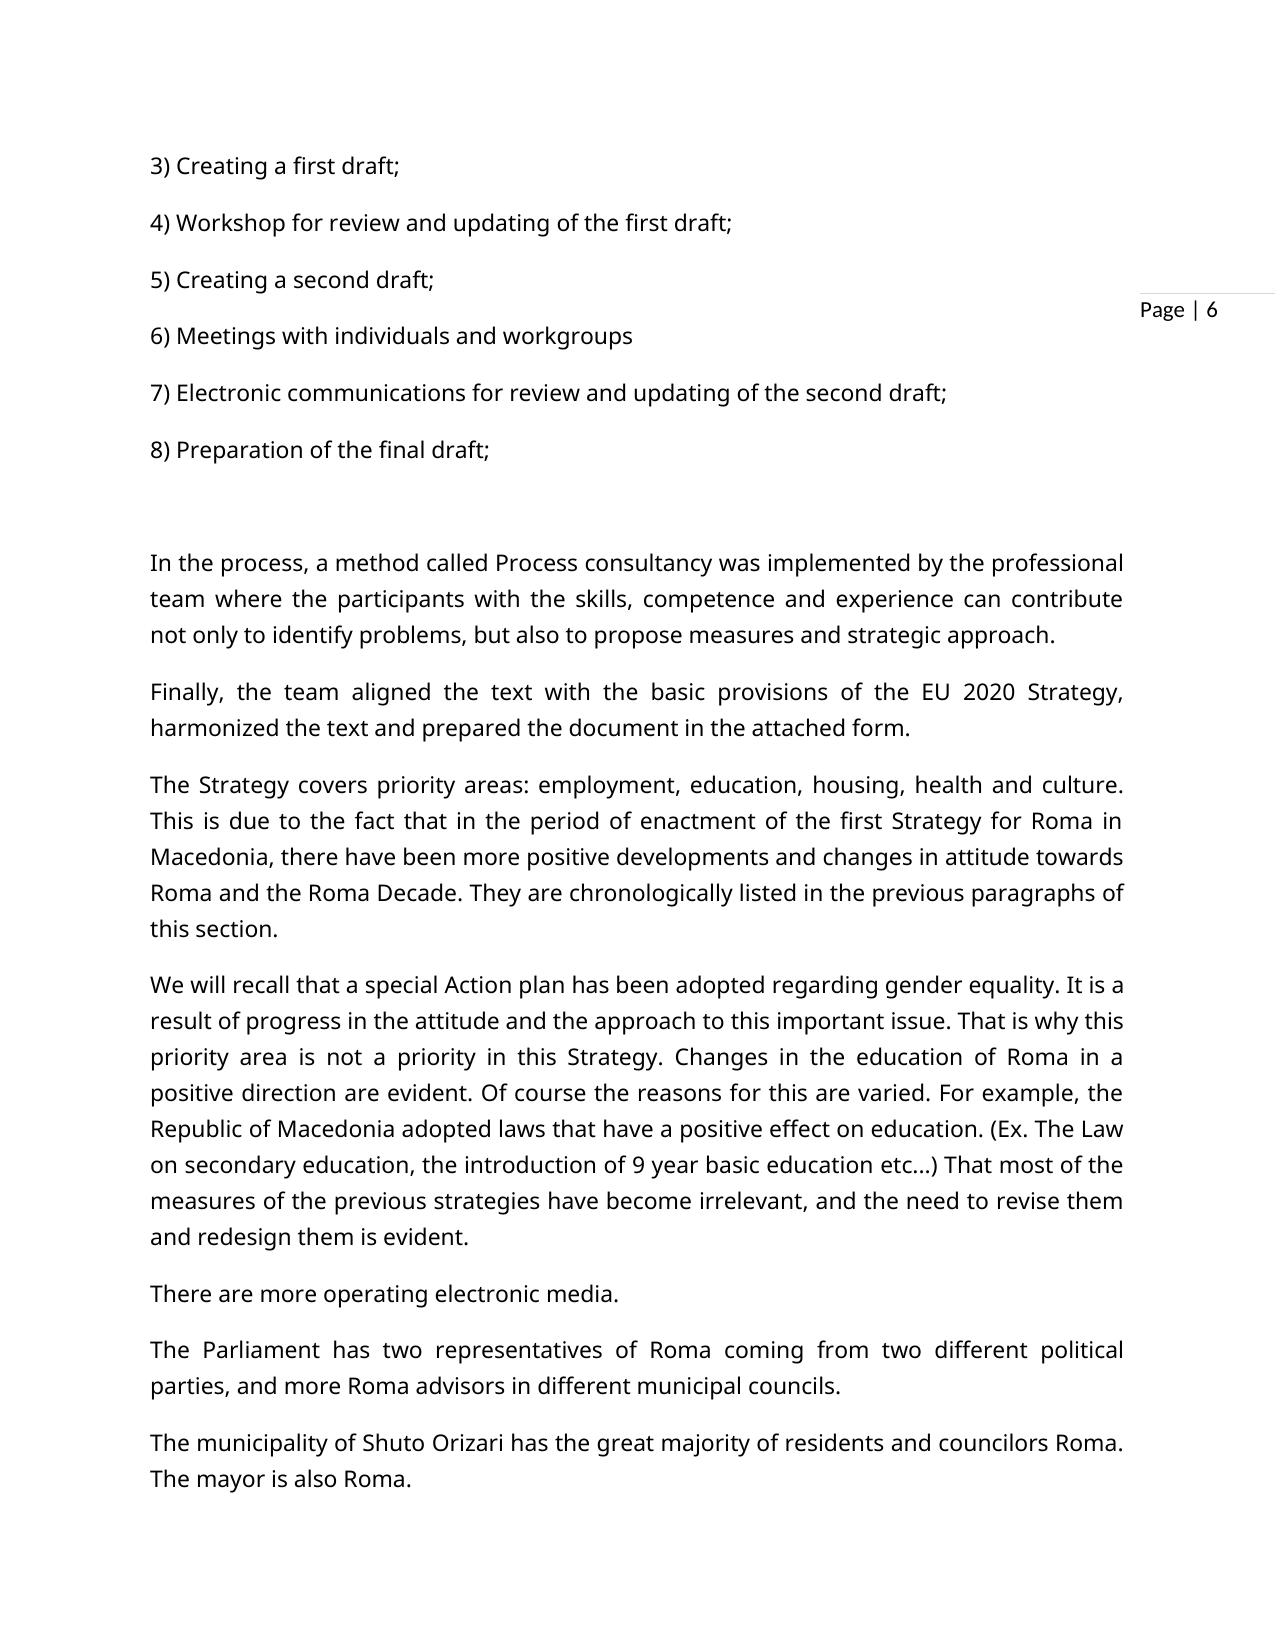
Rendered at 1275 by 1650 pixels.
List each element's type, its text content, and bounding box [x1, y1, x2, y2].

text 6) Meetings with individuals and workgroups [150, 320, 1125, 352]
text The Strategy covers priority areas: employment, education, housing, health and culture. This is due to the fact that in the period of enactment of the first Strategy for Roma in Macedonia, there have been more positive developments and changes in attitude towards Roma and the Roma Decade. They are chronologically listed in the previous paragraphs of this section. [150, 769, 1125, 944]
text In the process, a method called Process consultancy was implemented by the professional team where the participants with the skills, competence and experience can contribute not only to identify problems, but also to propose measures and strategic approach. [150, 547, 1125, 651]
text We will recall that a special Action plan has been adopted regarding gender equality. It is a result of progress in the attitude and the approach to this important issue. That is why this priority area is not a priority in this Strategy. Changes in the education of Roma in a positive direction are evident. Of course the reasons for this are varied. For example, the Republic of Macedonia adopted laws that have a positive effect on education. (Ex. The Law on secondary education, the introduction of 9 year basic education etc...) That most of the measures of the previous strategies have become irrelevant, and the need to revise them and redesign them is evident. [150, 969, 1125, 1252]
text Finally, the team aligned the text with the basic provisions of the EU 2020 Strategy, harmonized the text and prepared the document in the attached form. [150, 676, 1125, 743]
text 3) Creating a first draft; [150, 150, 1125, 181]
text 5) Creating a second draft; [150, 263, 1125, 295]
text There are more operating electronic media. [150, 1278, 1125, 1309]
text 7) Electronic communications for review and updating of the second draft; [150, 377, 1125, 408]
text 8) Preparation of the final draft; [150, 434, 1125, 465]
text 4) Workshop for review and updating of the first draft; [150, 207, 1125, 238]
text The Parliament has two representatives of Roma coming from two different political parties, and more Roma advisors in different municipal councils. [150, 1334, 1125, 1402]
text The municipality of Shuto Orizari has the great majority of residents and councilors Roma. The mayor is also Roma. [150, 1427, 1125, 1494]
